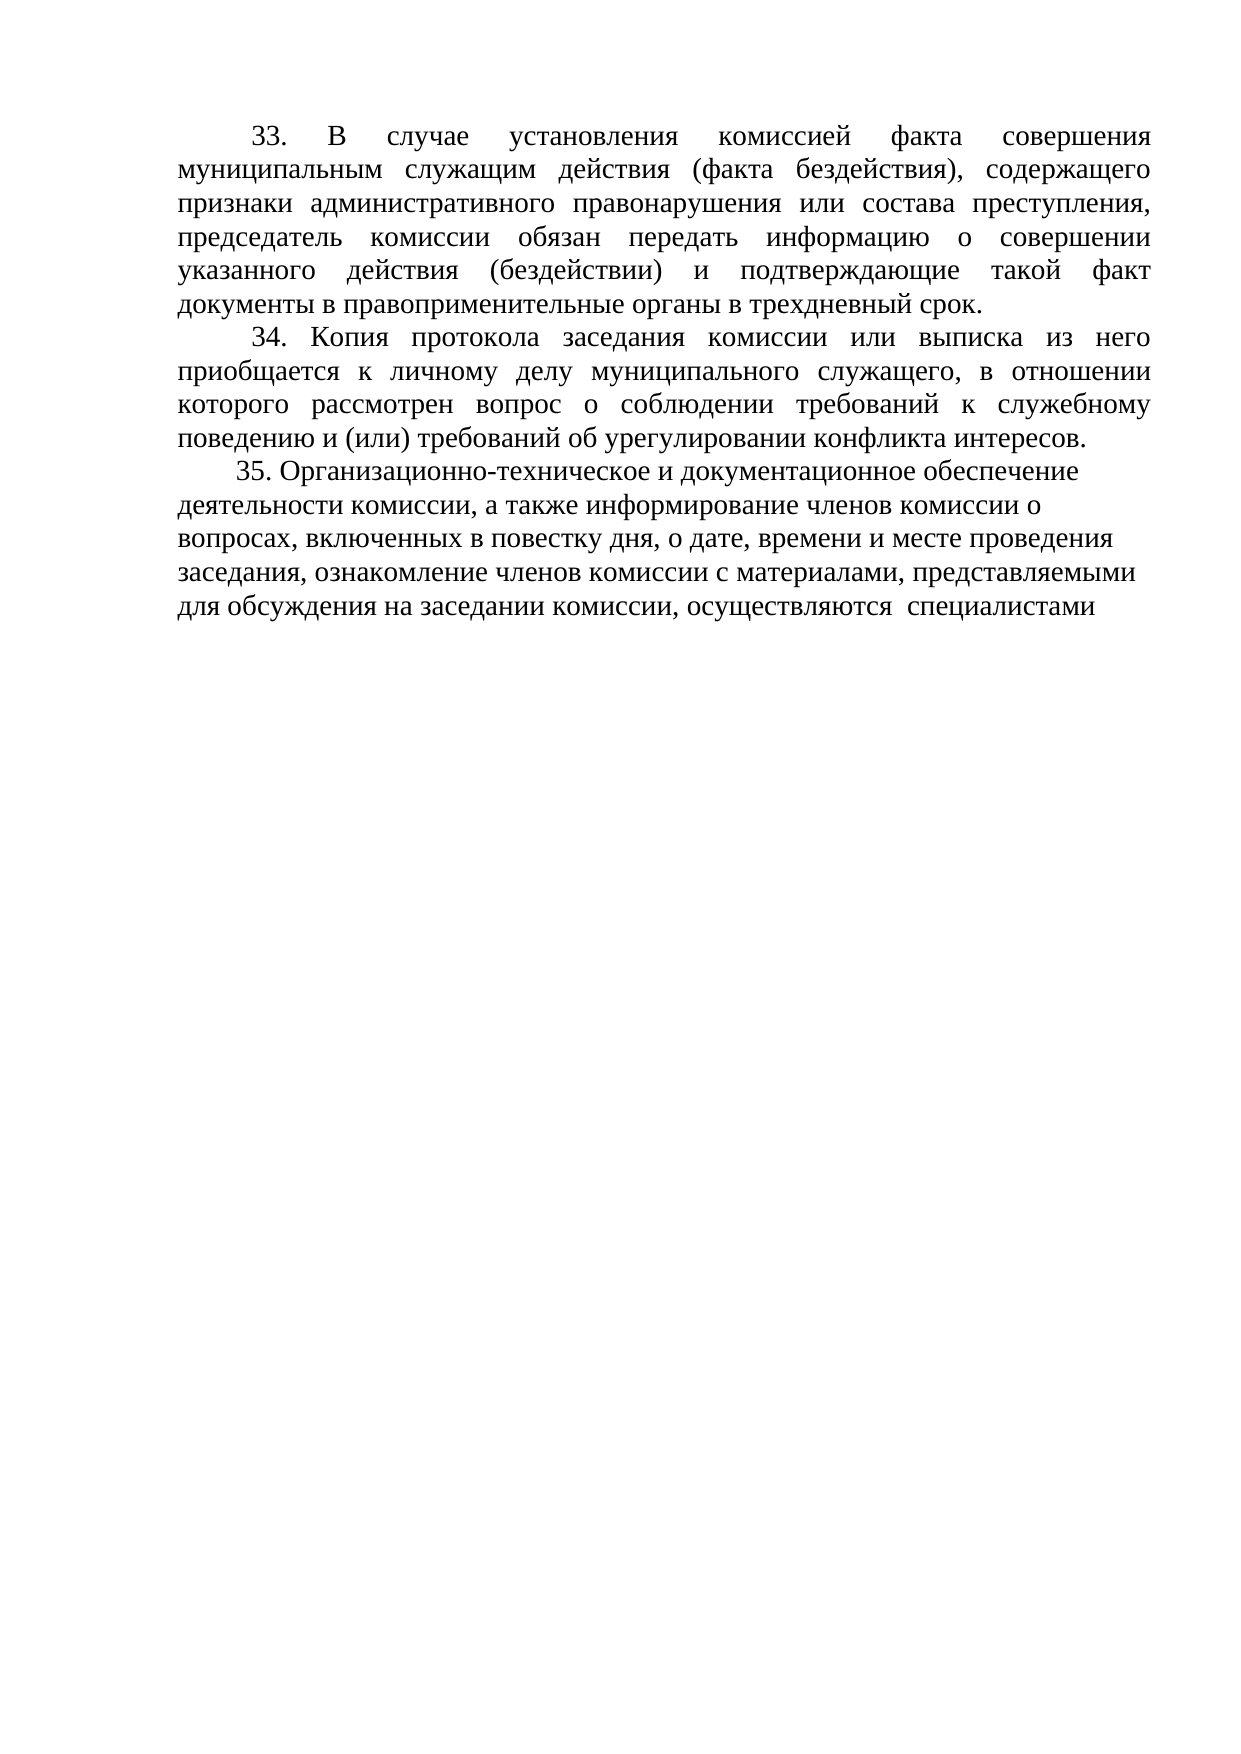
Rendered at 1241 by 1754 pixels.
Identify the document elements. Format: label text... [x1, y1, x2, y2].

text 35. Организационно-техническое и документационное обеспечение деятельности комиссии, а также информирование членов комиссии о вопросах, включенных в повестку дня, о дате, времени и месте проведения заседания, ознакомление членов комиссии с материалами, представляемыми для обсуждения на заседании комиссии, осуществляются специалистами [177, 453, 1152, 621]
text 33. В случае установления комиссией факта совершения муниципальным служащим действия (факта бездействия), содержащего признаки административного правонарушения или состава преступления, председатель комиссии обязан передать информацию о совершении указанного действия (бездействии) и подтверждающие такой факт документы в правоприменительные органы в трехдневный срок. [177, 118, 1152, 319]
text 34. Копия протокола заседания комиссии или выписка из него приобщается к личному делу муниципального служащего, в отношении которого рассмотрен вопрос о соблюдении требований к служебному поведению и (или) требований об урегулировании конфликта интересов. [177, 319, 1152, 453]
